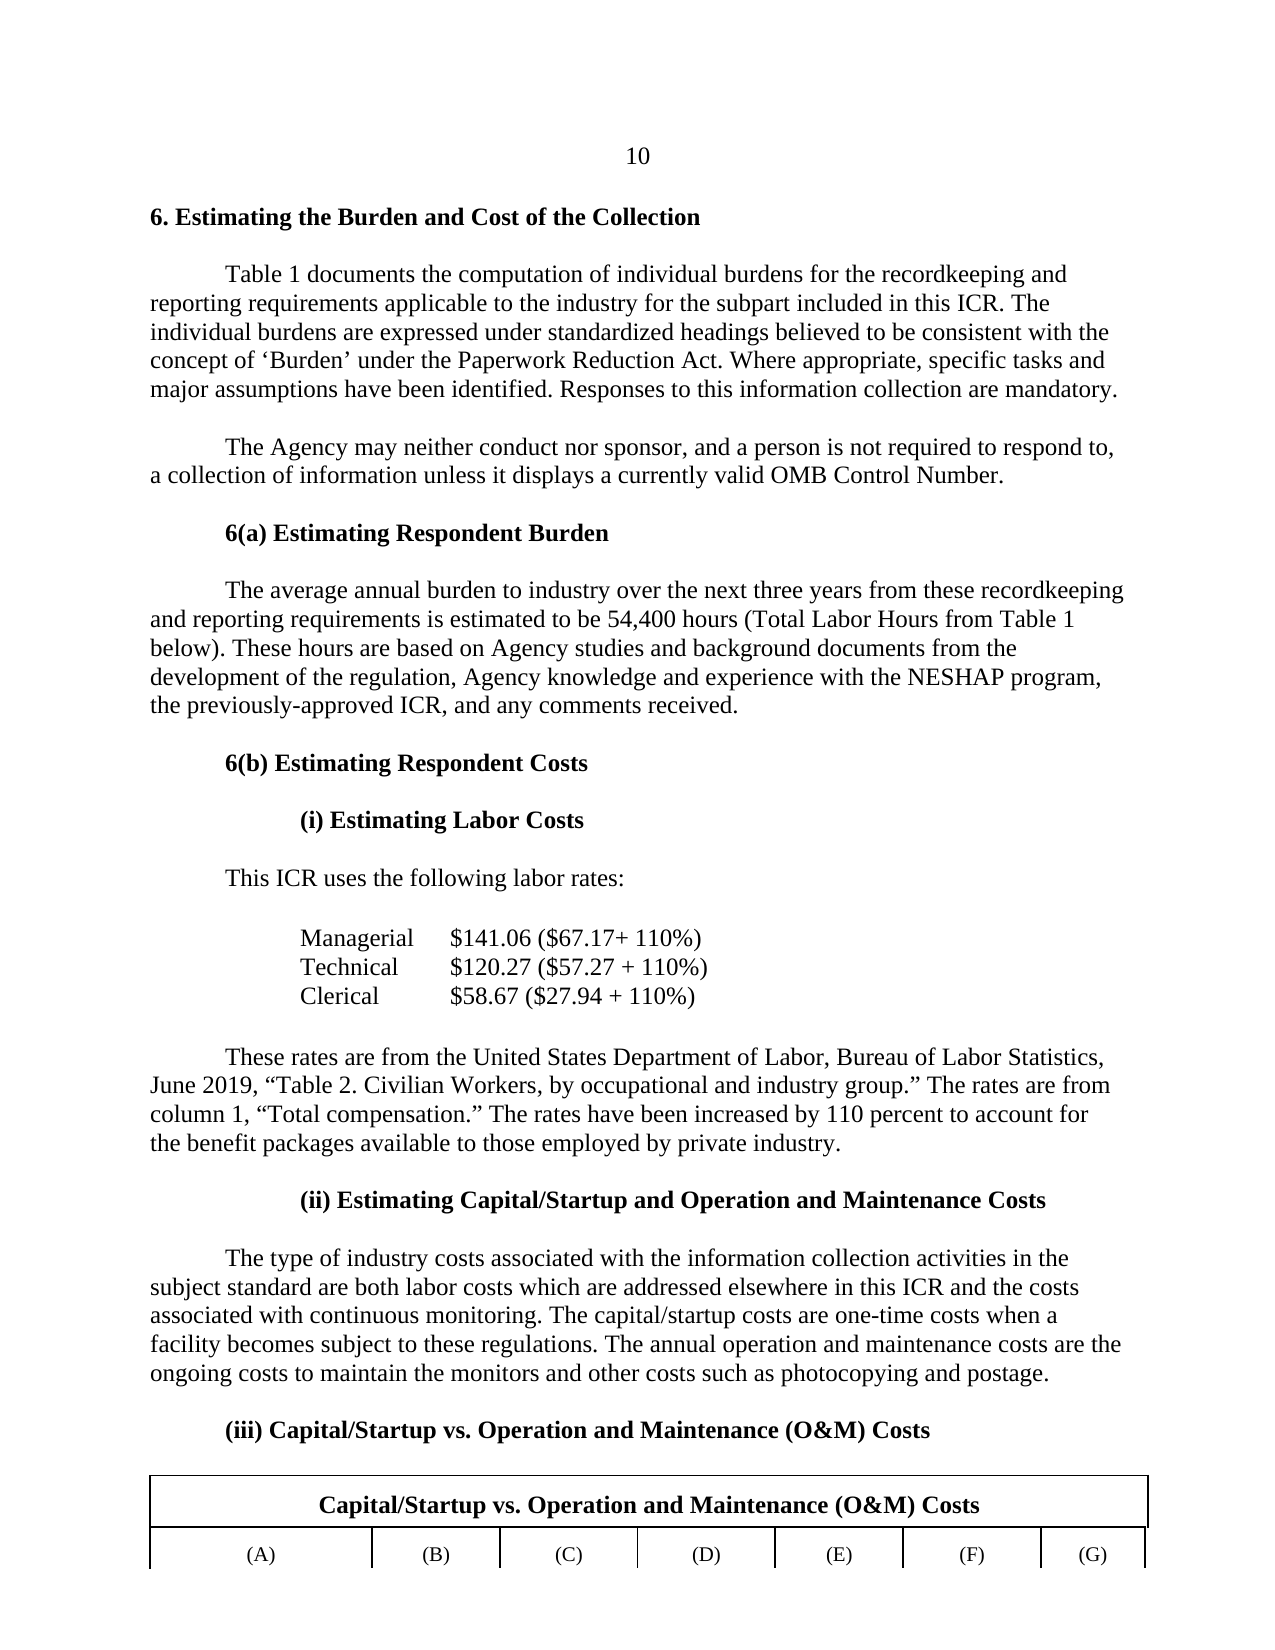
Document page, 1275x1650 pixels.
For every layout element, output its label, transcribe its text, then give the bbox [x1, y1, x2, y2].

text The average annual burden to industry over the next three years from these recordkeeping and reporting requirements is estimated to be 54,400 hours (Total Labor Hours from Table 1 below). These hours are based on Agency studies and background documents from the development of the regulation, Agency knowledge and experience with the NESHAP program, the previously-approved ICR, and any comments received. [150, 575, 1125, 719]
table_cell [638, 1528, 774, 1567]
text The Agency may neither conduct nor sponsor, and a person is not required to respond to, a collection of information unless it displays a currently valid OMB Control Number. [150, 432, 1125, 489]
text 6(b) Estimating Respondent Costs [150, 748, 1125, 777]
text 6. Estimating the Burden and Cost of the Collection [150, 200, 1125, 230]
text (iii) Capital/Startup vs. Operation and Maintenance (O&M) Costs [150, 1415, 1125, 1444]
table_cell (F) Number of Respondents with O&M [904, 1528, 1040, 1567]
table_cell (G) Total O&M, (E X F) [1042, 1528, 1144, 1567]
table_cell (C) Number of New Respondents [501, 1528, 637, 1567]
text 6(a) Estimating Respondent Burden [150, 518, 1125, 547]
table_cell (A) Continuous Monitoring Device [151, 1528, 371, 1567]
text The type of industry costs associated with the information collection activities in the subject standard are both labor costs which are addressed elsewhere in this ICR and the costs associated with continuous monitoring. The capital/startup costs are one-time costs when a facility becomes subject to these regulations. The annual operation and maintenance costs are the ongoing costs to maintain the monitors and other costs such as photocopying and postage. [150, 1243, 1125, 1387]
text Clerical $58.67 ($27.94 + 110%) [300, 979, 1125, 1010]
text These rates are from the United States Department of Labor, Bureau of Labor Statistics, June 2019, “Table 2. Civilian Workers, by occupational and industry group.” The rates are from column 1, “Total compensation.” The rates have been increased by 110 percent to account for the benefit packages available to those employed by private industry. [150, 1042, 1125, 1157]
text Technical $120.27 ($57.27 + 110%) [300, 951, 1125, 979]
text This ICR uses the following labor rates: [150, 863, 1125, 892]
text Table 1 documents the computation of individual burdens for the recordkeeping and reporting requirements applicable to the industry for the subpart included in this ICR. The individual burdens are expressed under standardized headings believed to be consistent with the concept of ‘Burden’ under the Paperwork Reduction Act. Where appropriate, specific tasks and major assumptions have been identified. Responses to this information collection are mandatory. [150, 259, 1125, 403]
table_cell (E) Annual O&M Costs for One Respondent [776, 1528, 902, 1567]
text (i) Estimating Labor Costs [150, 805, 1125, 834]
text Managerial $141.06 ($67.17+ 110%) [300, 924, 1125, 951]
text (ii) Estimating Capital/Startup and Operation and Maintenance Costs [150, 1185, 1125, 1214]
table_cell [373, 1528, 499, 1567]
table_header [151, 1476, 1147, 1526]
